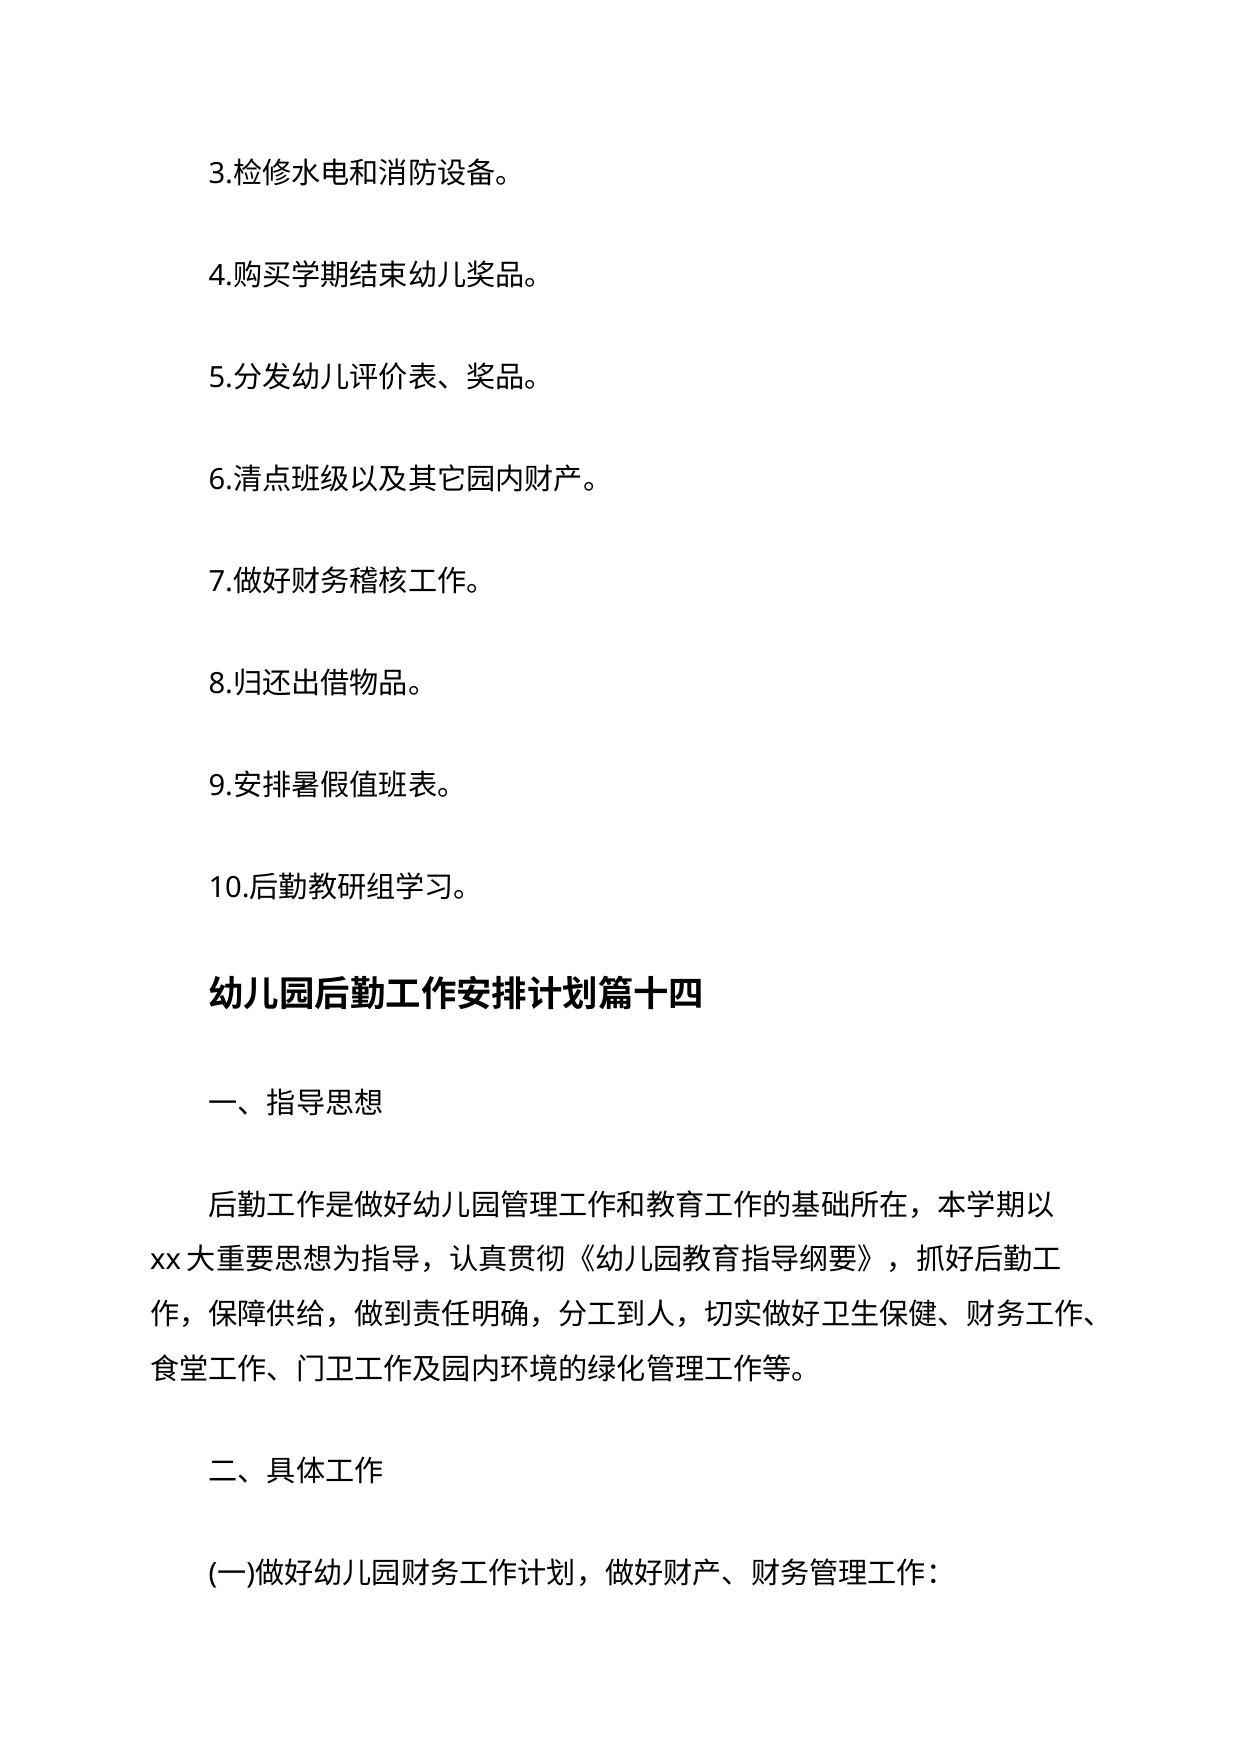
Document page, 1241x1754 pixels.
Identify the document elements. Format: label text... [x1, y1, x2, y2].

text 9.安排暑假值班表。 [150, 762, 1090, 804]
text 后勤工作是做好幼儿园管理工作和教育工作的基础所在，本学期以xx大重要思想为指导，认真贯彻《幼儿园教育指导纲要》，抓好后勤工作，保障供给，做到责任明确，分工到人，切实做好卫生保健、财务工作、食堂工作、门卫工作及园内环境的绿化管理工作等。 [150, 1181, 1090, 1388]
text 4.购买学期结束幼儿奖品。 [150, 252, 1090, 294]
text 一、指导思想 [150, 1079, 1090, 1122]
text 幼儿园后勤工作安排计划篇十四 [150, 966, 1090, 1017]
text 6.清点班级以及其它园内财产。 [150, 456, 1090, 498]
text 3.检修水电和消防设备。 [150, 150, 1090, 192]
text 二、具体工作 [150, 1448, 1090, 1490]
text 10.后勤教研组学习。 [150, 864, 1090, 906]
text 7.做好财务稽核工作。 [150, 558, 1090, 600]
text 5.分发幼儿评价表、奖品。 [150, 354, 1090, 396]
text (一)做好幼儿园财务工作计划，做好财产、财务管理工作： [150, 1549, 1090, 1592]
text 8.归还出借物品。 [150, 660, 1090, 702]
